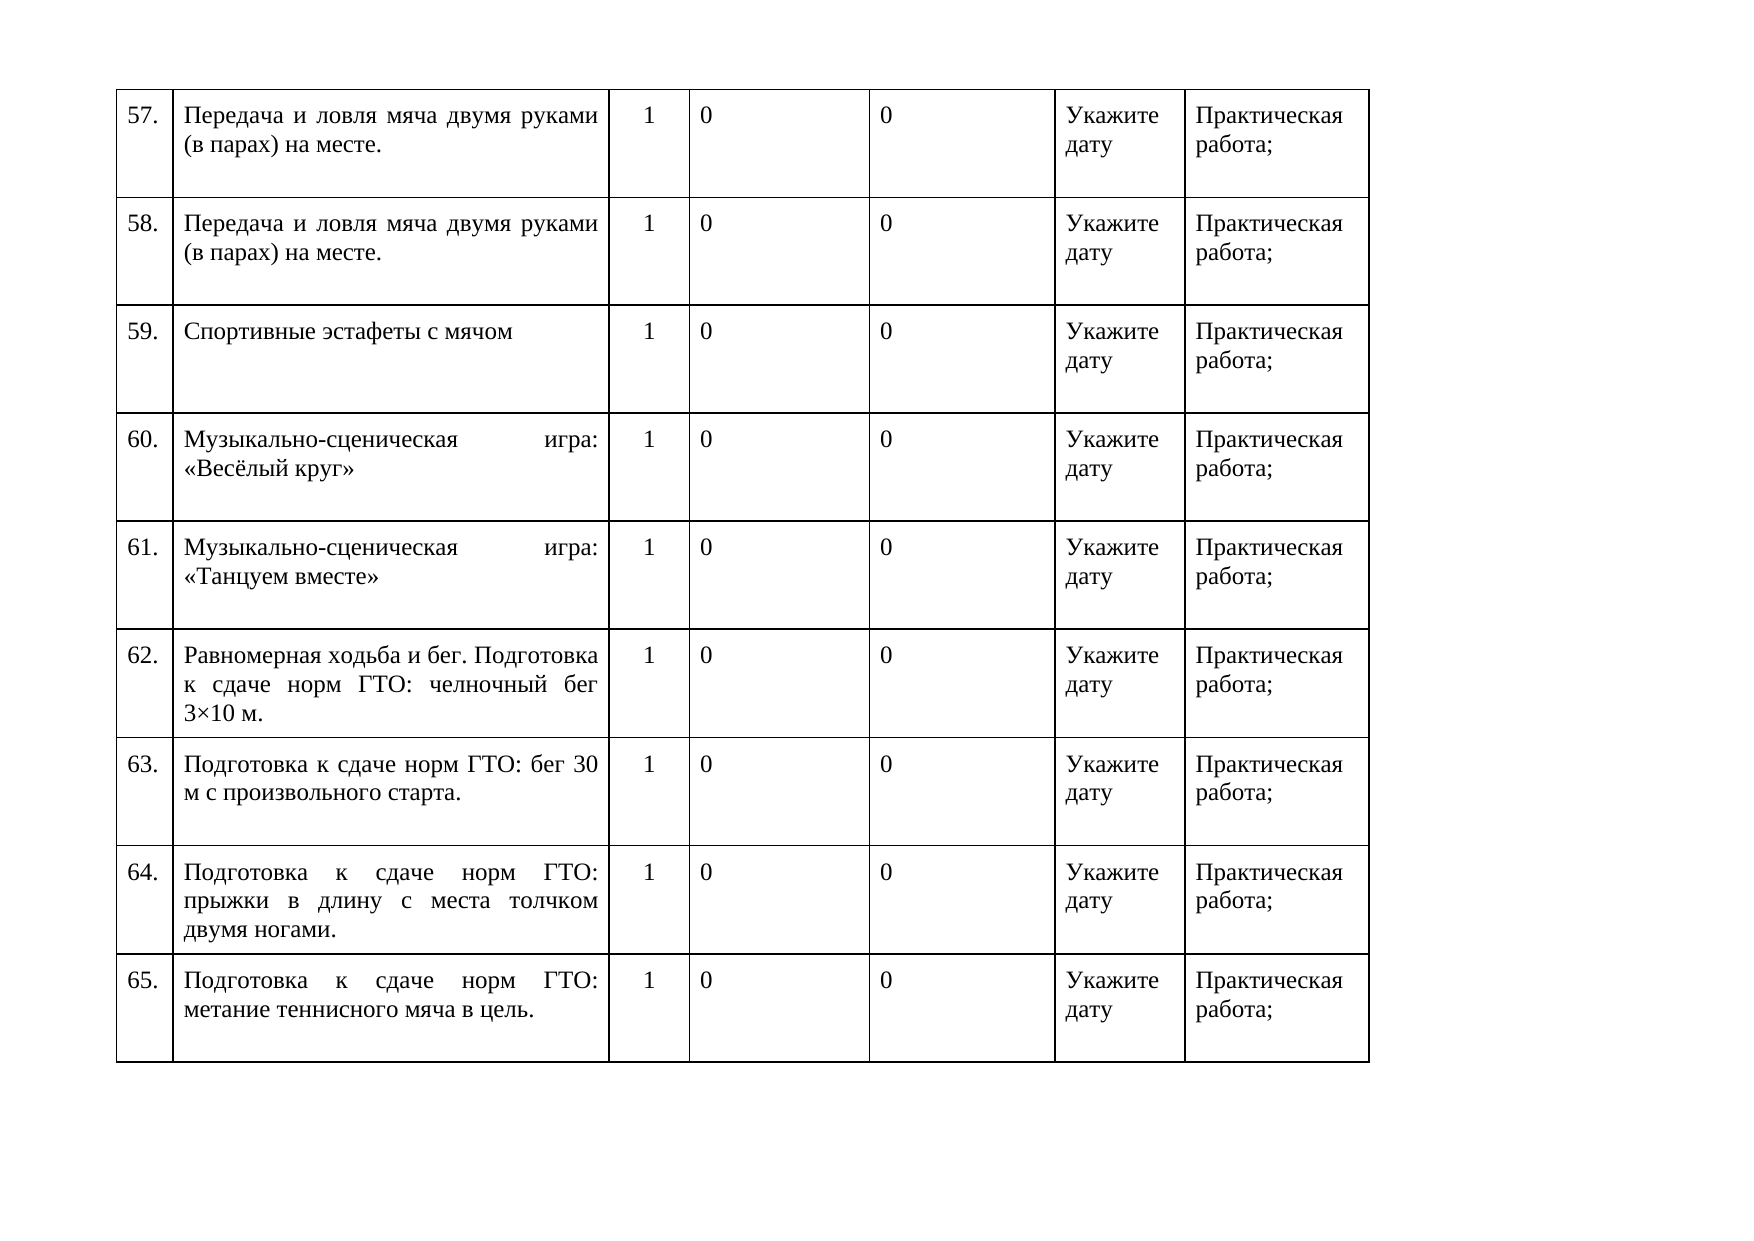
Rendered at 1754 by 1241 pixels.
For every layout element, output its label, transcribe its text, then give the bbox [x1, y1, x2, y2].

table_cell 61. [117, 522, 172, 628]
table_cell Укажите дату [1056, 630, 1184, 737]
table_cell Укажите дату [1056, 414, 1184, 520]
table_cell Передача и ловля мяча двумя руками (в парах) на месте. [174, 90, 608, 196]
table_cell 0 [870, 522, 1054, 628]
table_cell 1 [610, 846, 689, 953]
table_cell 57. [117, 90, 172, 196]
table_cell 0 [690, 738, 869, 845]
table_cell Практическая работа; [1186, 630, 1368, 737]
table_cell 58. [117, 198, 172, 304]
table_cell 1 [610, 306, 689, 412]
table_cell 59. [117, 306, 172, 412]
table_cell 1 [610, 522, 689, 628]
table_cell 0 [690, 414, 869, 520]
table_cell 60. [117, 414, 172, 520]
table_cell Укажите дату [1056, 90, 1184, 196]
table_cell 0 [870, 90, 1054, 196]
table_cell 62. [117, 630, 172, 737]
table_cell 0 [870, 414, 1054, 520]
table_cell Практическая работа; [1186, 846, 1368, 953]
table_cell Практическая работа; [1186, 306, 1368, 412]
table_cell 0 [690, 522, 869, 628]
table_cell 0 [870, 955, 1054, 1061]
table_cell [1186, 955, 1368, 1061]
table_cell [1186, 90, 1368, 196]
table_cell 1 [610, 414, 689, 520]
table_cell Передача и ловля мяча двумя руками (в парах) на месте. [174, 198, 608, 304]
table_cell 0 [690, 955, 869, 1061]
table_cell Практическая работа; [1186, 738, 1368, 845]
table_cell Подготовка к сдаче норм ГТО: прыжки в длину с места толчком двумя ногами. [174, 846, 608, 953]
table_cell 0 [870, 306, 1054, 412]
table_cell 0 [870, 738, 1054, 845]
table_cell Практическая работа; [1186, 198, 1368, 304]
table_cell Укажите дату [1056, 198, 1184, 304]
table_cell 0 [870, 630, 1054, 737]
table_cell Практическая работа; [1186, 522, 1368, 628]
table_cell Подготовка к сдаче норм ГТО: бег 30 м с произвольного старта. [174, 738, 608, 845]
table_cell 1 [610, 738, 689, 845]
table_cell Подготовка к сдаче норм ГТО: метание теннисного мяча в цель. [174, 955, 608, 1061]
table_cell Практическая работа; [1186, 414, 1368, 520]
table_cell Укажите дату [1056, 306, 1184, 412]
table_cell Укажите дату [1056, 522, 1184, 628]
table_cell Укажите дату [1056, 846, 1184, 953]
table_cell Укажите дату [1056, 955, 1184, 1061]
table_cell 0 [690, 306, 869, 412]
table_cell Музыкально-сценическая игра: «Танцуем вместе» [174, 522, 608, 628]
table_cell 0 [870, 198, 1054, 304]
table_cell 64. [117, 846, 172, 953]
table_cell 0 [690, 846, 869, 953]
table_cell 1 [610, 630, 689, 737]
table_cell 0 [690, 630, 869, 737]
table_cell Спортивные эстафеты с мячом [174, 306, 608, 412]
table_cell 1 [610, 198, 689, 304]
table_cell Музыкально-сценическая игра: «Весёлый круг» [174, 414, 608, 520]
table_cell 63. [117, 738, 172, 845]
table_cell 0 [690, 90, 869, 196]
table_cell 0 [870, 846, 1054, 953]
table_cell Равномерная ходьба и бег. Подготовка к сдаче норм ГТО: челночный бег 3×10 м. [174, 630, 608, 737]
table_cell 0 [690, 198, 869, 304]
table_cell Укажите дату [1056, 738, 1184, 845]
table_cell 1 [610, 955, 689, 1061]
table_cell 1 [610, 90, 689, 196]
table_cell 65. [117, 955, 172, 1061]
